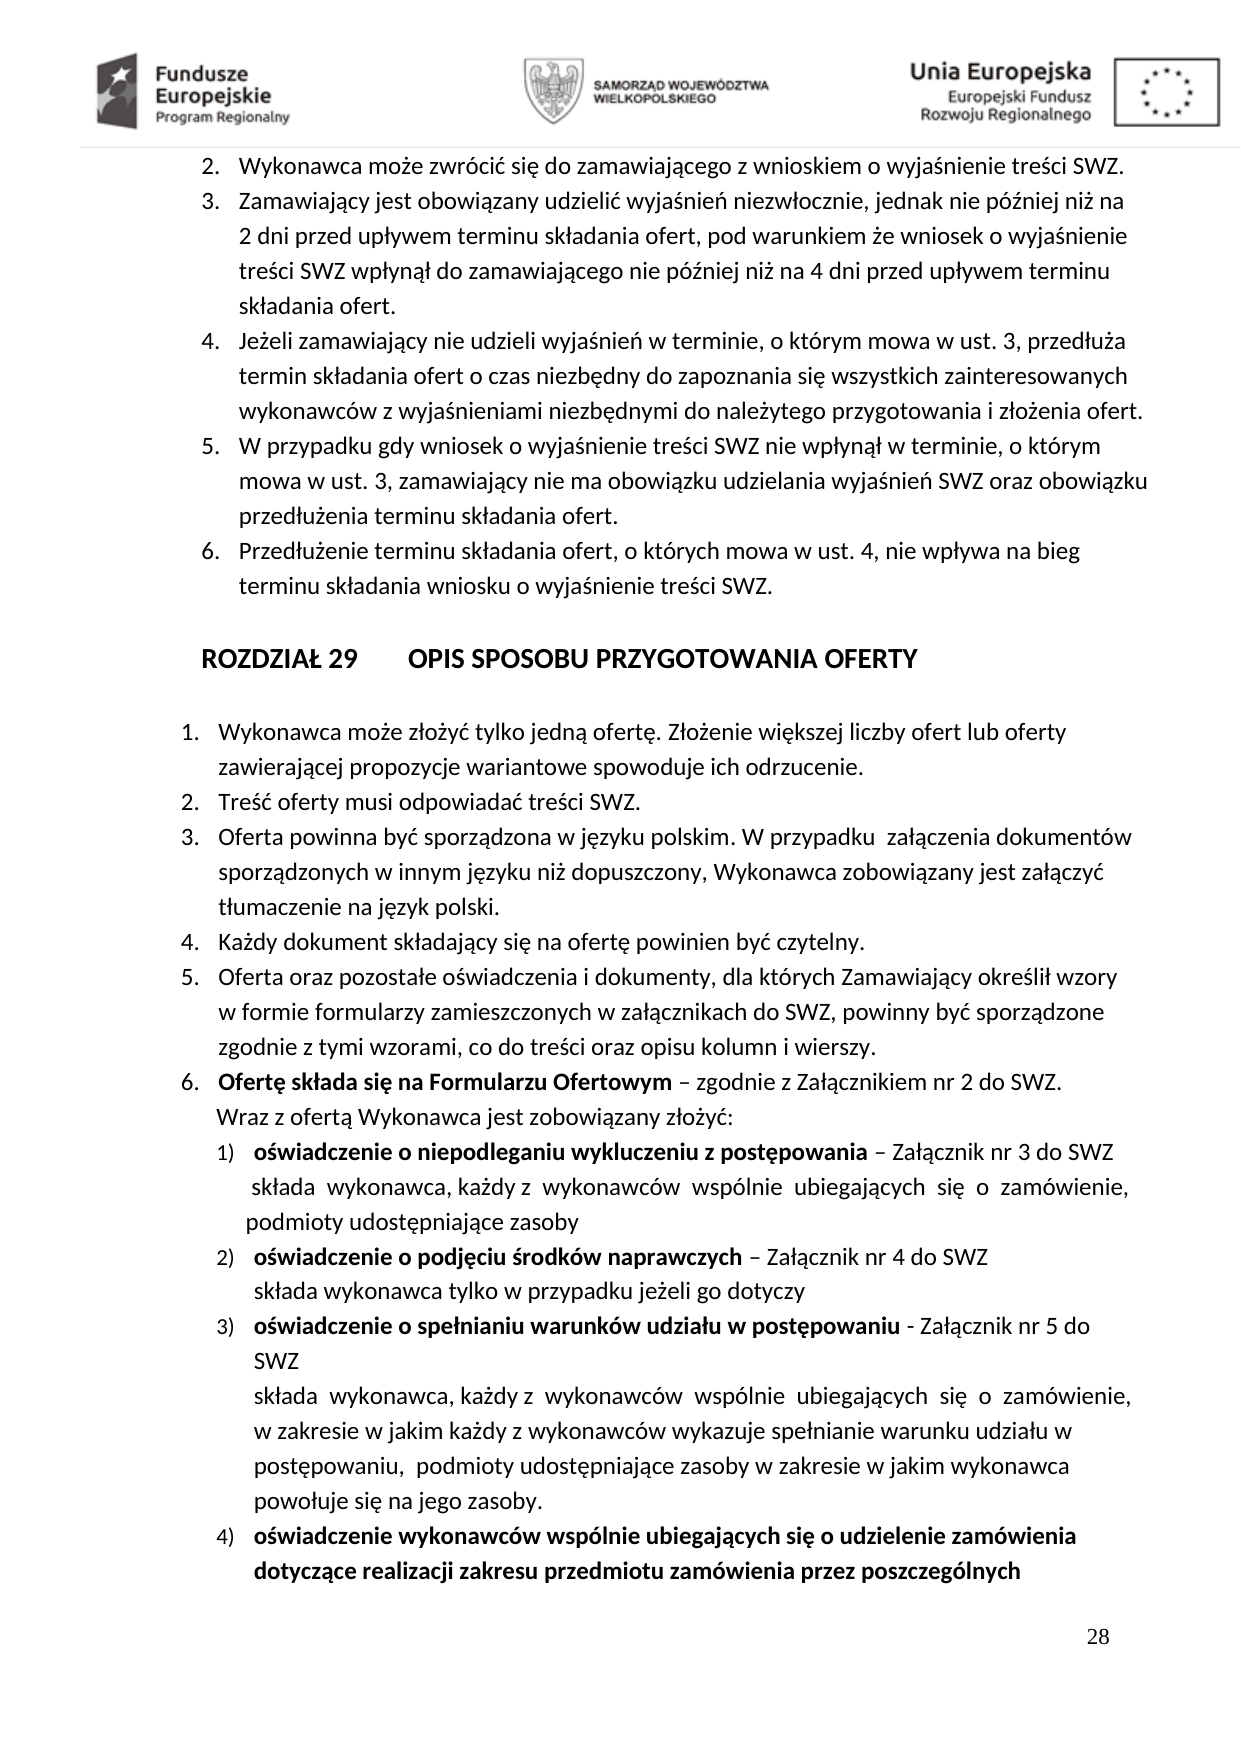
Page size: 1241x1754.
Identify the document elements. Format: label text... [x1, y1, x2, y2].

picture [79, 37, 1241, 149]
list W przypadku gdy wniosek o wyjaśnienie treści SWZ nie wpłynął w terminie, o którym mowa w ust. 3, zamawiający nie ma obowiązku udzielania wyjaśnień SWZ oraz obowiązku przedłużenia terminu składania ofert. [201, 430, 1151, 531]
list ROZDZIAŁ 29 OPIS SPOSOBU PRZYGOTOWANIA OFERTY [187, 640, 1128, 676]
text składa wykonawca, każdy z wykonawców wspólnie ubiegających się o zamówienie, podmioty udostępniające zasoby [245, 1171, 1137, 1236]
list składa wykonawca, każdy z wykonawców wspólnie ubiegających się o zamówienie, w zakresie w jakim każdy z wykonawców wykazuje spełnianie warunku udziału w postępowaniu, podmioty udostępniające zasoby w zakresie w jakim wykonawca powołuje się na jego zasoby. [253, 1380, 1137, 1515]
list Treść oferty musi odpowiadać treści SWZ. [181, 786, 1151, 816]
list Oferta oraz pozostałe oświadczenia i dokumenty, dla których Zamawiający określił wzory w formie formularzy zamieszczonych w załącznikach do SWZ, powinny być sporządzone zgodnie z tymi wzorami, co do treści oraz opisu kolumn i wierszy. [181, 961, 1137, 1061]
list Oferta powinna być sporządzona w języku polskim. W przypadku załączenia dokumentów sporządzonych w innym języku niż dopuszczony, Wykonawca zobowiązany jest załączyć tłumaczenie na język polski. [181, 821, 1151, 921]
list oświadczenie o niepodleganiu wykluczeniu z postępowania – Załącznik nr 3 do SWZ [216, 1136, 1137, 1166]
list Ofertę składa się na Formularzu Ofertowym – zgodnie z Załącznikiem nr 2 do SWZ. [181, 1066, 1137, 1096]
list Wraz z ofertą Wykonawca jest zobowiązany złożyć: [216, 1101, 1137, 1131]
list oświadczenie o spełnianiu warunków udziału w postępowaniu - Załącznik nr 5 do SWZ [216, 1310, 1137, 1375]
list Każdy dokument składający się na ofertę powinien być czytelny. [181, 926, 1092, 956]
list oświadczenie o podjęciu środków naprawczych – Załącznik nr 4 do SWZ [216, 1241, 1128, 1271]
list Przedłużenie terminu składania ofert, o których mowa w ust. 4, nie wpływa na bieg terminu składania wniosku o wyjaśnienie treści SWZ. [201, 535, 1151, 601]
list Zamawiający jest obowiązany udzielić wyjaśnień niezwłocznie, jednak nie później niż na 2 dni przed upływem terminu składania ofert, pod warunkiem że wniosek o wyjaśnienie treści SWZ wpłynął do zamawiającego nie później niż na 4 dni przed upływem terminu składania ofert. [201, 185, 1151, 321]
list Wykonawca może złożyć tylko jedną ofertę. Złożenie większej liczby ofert lub oferty zawierającej propozycje wariantowe spowoduje ich odrzucenie. [181, 716, 1151, 781]
list Jeżeli zamawiający nie udzieli wyjaśnień w terminie, o którym mowa w ust. 3, przedłuża termin składania ofert o czas niezbędny do zapoznania się wszystkich zainteresowanych wykonawców z wyjaśnieniami niezbędnymi do należytego przygotowania i złożenia ofert. [201, 325, 1151, 426]
list składa wykonawca tylko w przypadku jeżeli go dotyczy [253, 1275, 1137, 1305]
list Wykonawca może zwrócić się do zamawiającego z wnioskiem o wyjaśnienie treści SWZ. [201, 150, 1151, 181]
